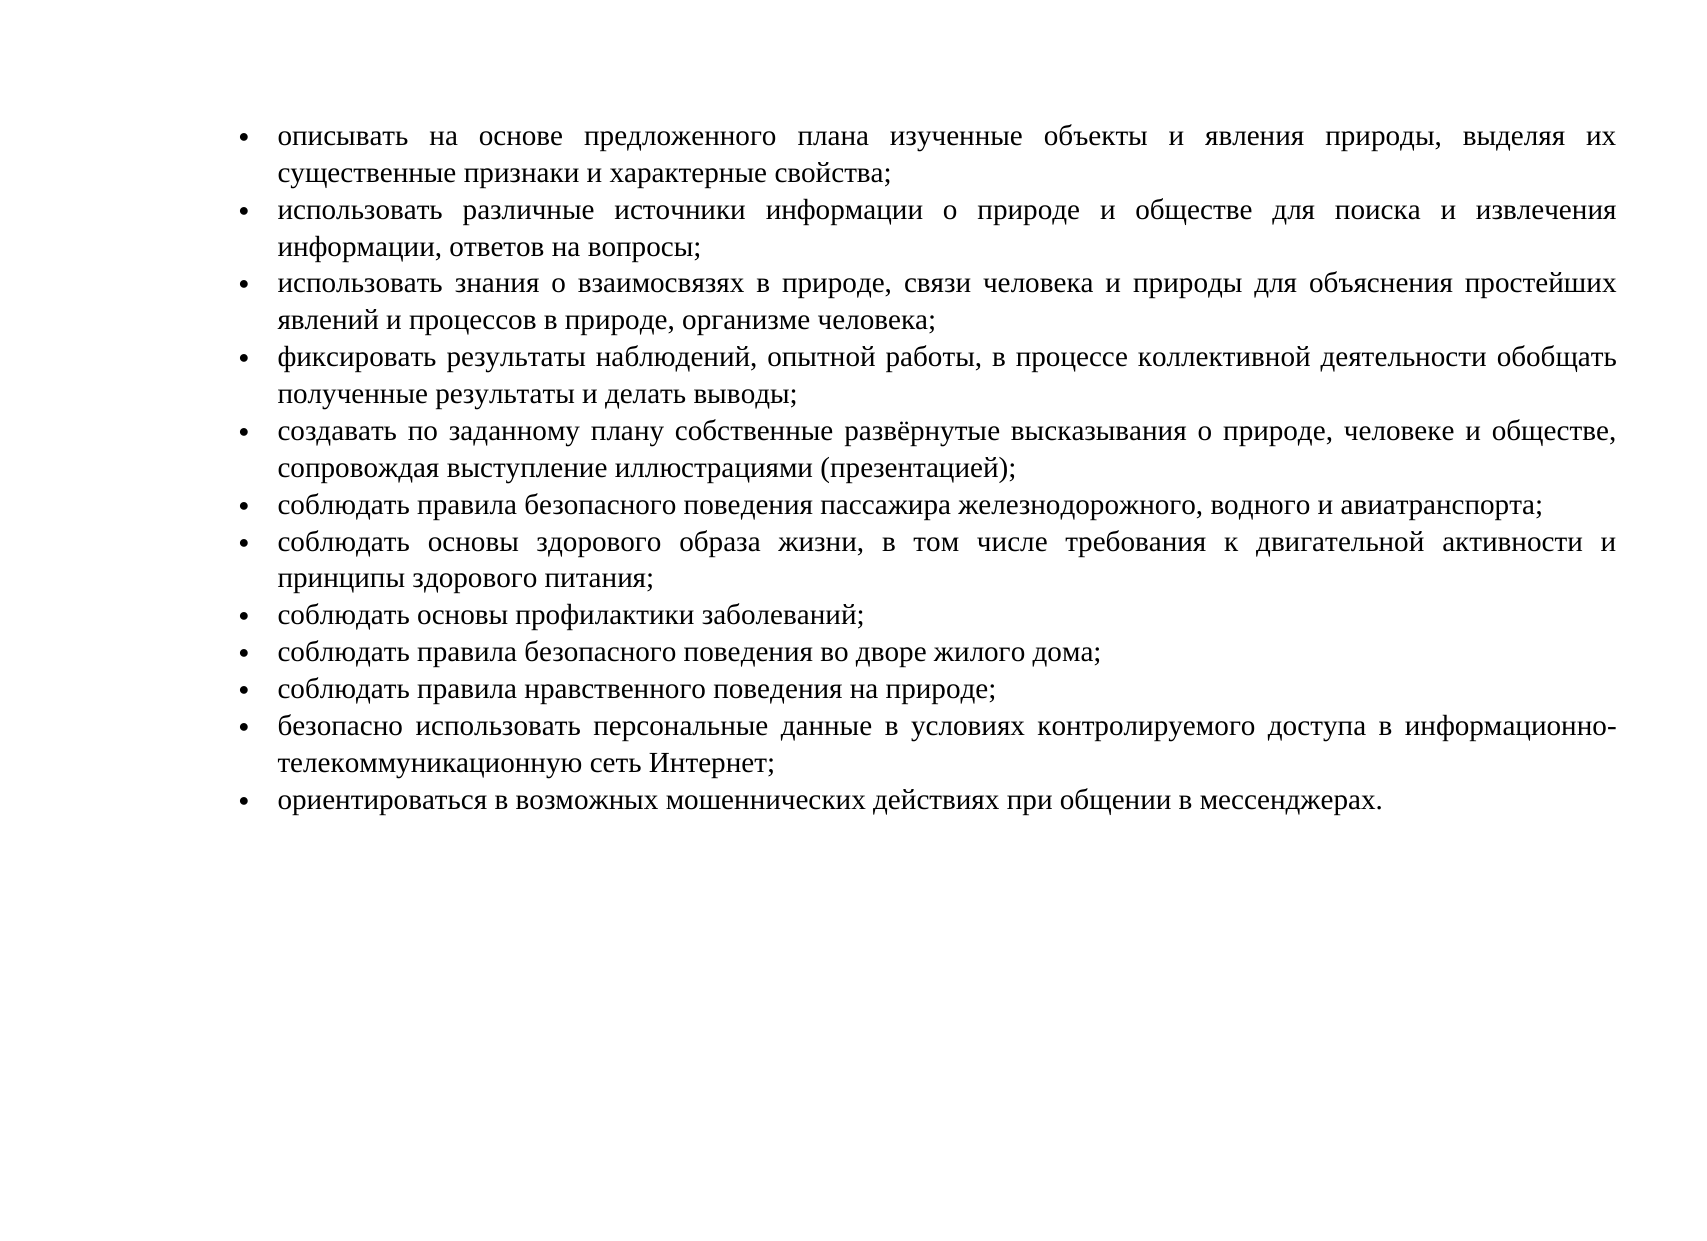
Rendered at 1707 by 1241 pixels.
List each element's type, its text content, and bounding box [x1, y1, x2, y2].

list безопасно использовать персональные данные в условиях контролируемого доступа в информационно-телекоммуникационную сеть Интернет; [240, 708, 1618, 778]
list соблюдать основы здорового образа жизни, в том числе требования к двигательной активности и принципы здорового питания; [240, 524, 1618, 594]
list соблюдать правила нравственного поведения на природе; [240, 671, 1618, 705]
list соблюдать основы профилактики заболеваний; [240, 597, 1618, 631]
list фиксировать результаты наблюдений, опытной работы, в процессе коллективной деятельности обобщать полученные результаты и делать выводы; [240, 339, 1618, 410]
list создавать по заданному плану собственные развёрнутые высказывания о природе, человеке и обществе, сопровождая выступление иллюстрациями (презентацией); [240, 413, 1618, 483]
list описывать на основе предложенного плана изученные объекты и явления природы, выделяя их существенные признаки и характерные свойства; [240, 118, 1618, 188]
list ориентироваться в возможных мошеннических действиях при общении в мессенджерах. [240, 782, 1618, 815]
list соблюдать правила безопасного поведения во дворе жилого дома; [240, 634, 1618, 668]
list соблюдать правила безопасного поведения пассажира железнодорожного, водного и авиатранспорта; [240, 487, 1618, 520]
list использовать различные источники информации о природе и обществе для поиска и извлечения информации, ответов на вопросы; [240, 192, 1618, 262]
list использовать знания о взаимосвязях в природе, связи человека и природы для объяснения простейших явлений и процессов в природе, организме человека; [240, 266, 1618, 336]
